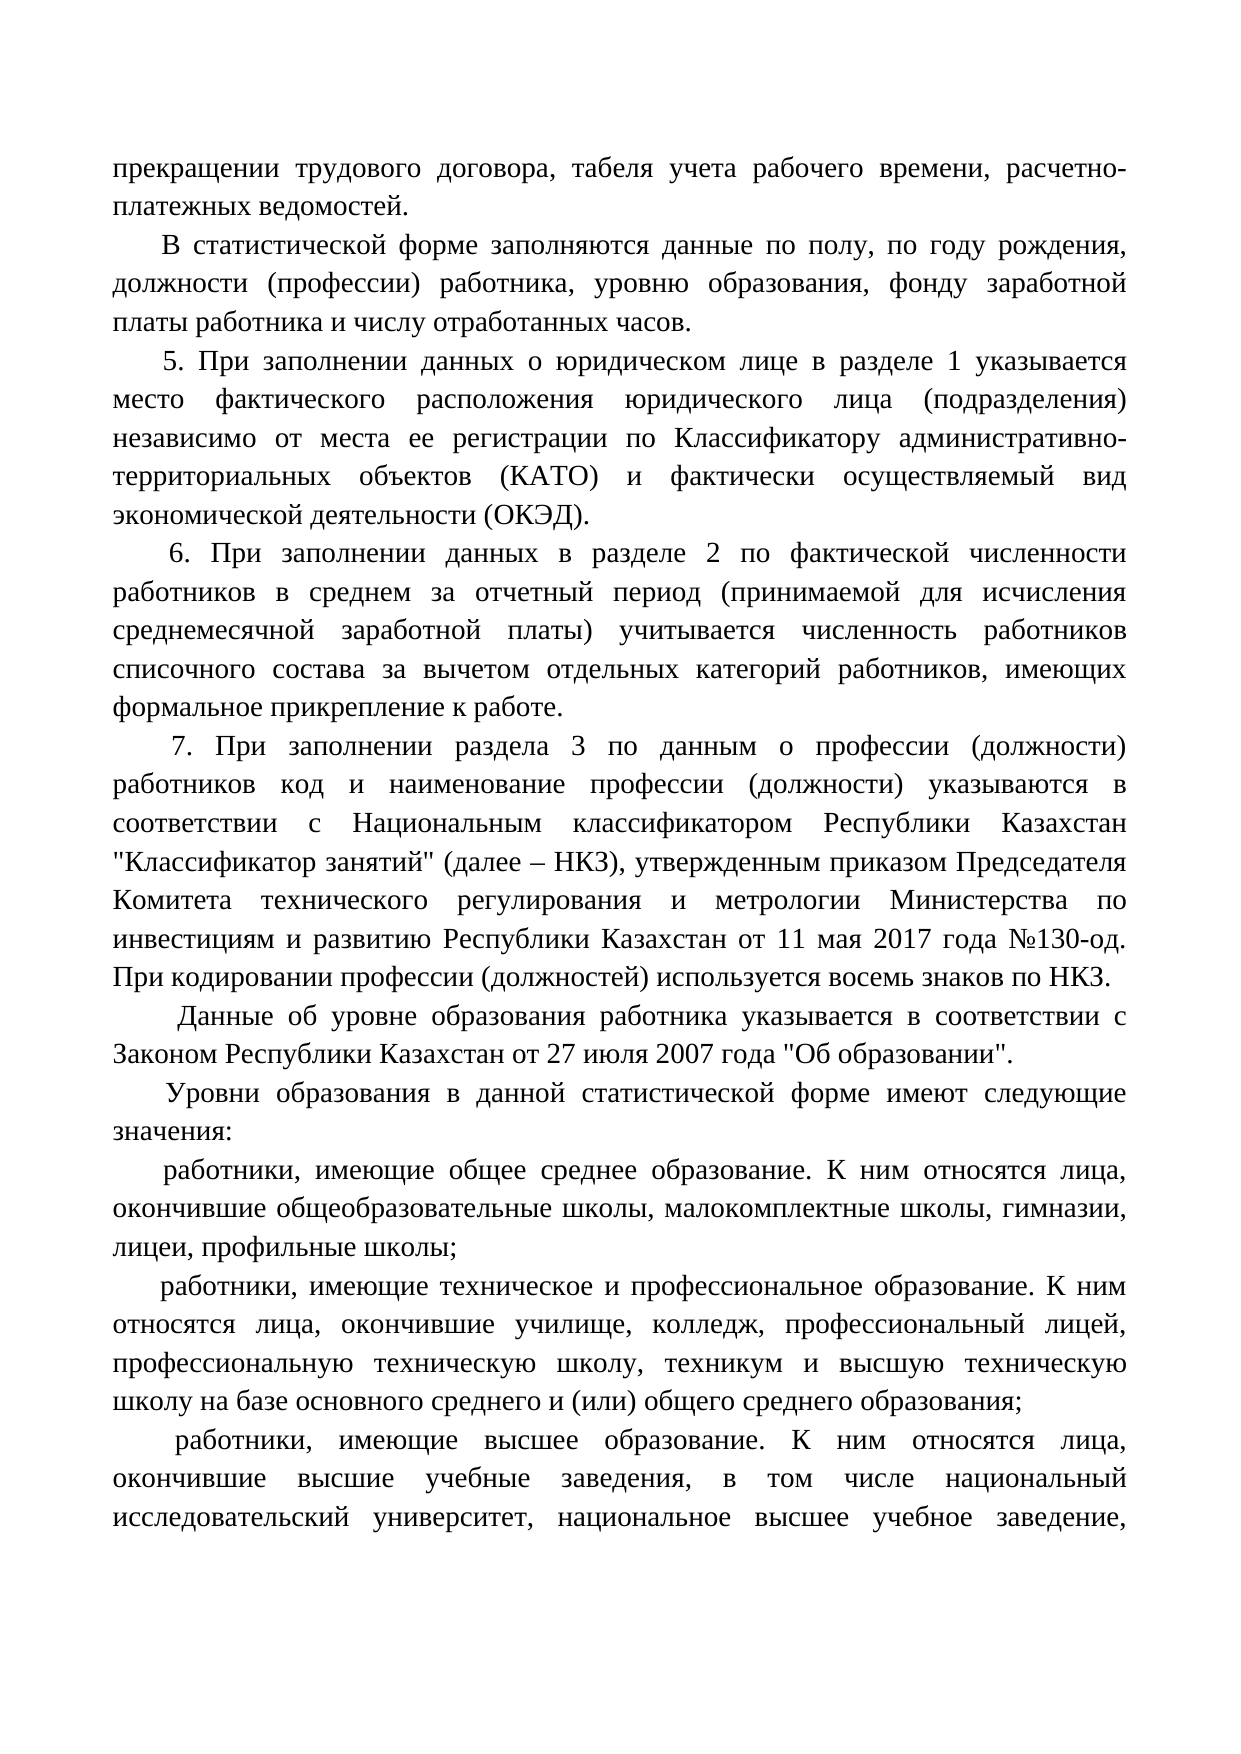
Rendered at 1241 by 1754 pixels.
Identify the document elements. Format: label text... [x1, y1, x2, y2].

text 6. При заполнении данных в разделе 2 по фактической численности работников в среднем за отчетный период (принимаемой для исчисления среднемесячной заработной платы) учитывается численность работников списочного состава за вычетом отдельных категорий работников, имеющих формальное прикрепление к работе. [112, 535, 1128, 723]
text работники, имеющие техническое и профессиональное образование. К ним относятся лица, окончившие училище, колледж, профессиональный лицей, профессиональную техническую школу, техникум и высшую техническую школу на базе основного среднего и (или) общего среднего образования; [112, 1268, 1128, 1417]
text Уровни образования в данной статистической форме имеют следующие значения: [112, 1075, 1128, 1147]
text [112, 150, 1128, 222]
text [112, 1422, 1128, 1532]
text Данные об уровне образования работника указывается в соответствии с Законом Республики Казахстан от 27 июля 2007 года "Об образовании". [112, 998, 1128, 1070]
text 5. При заполнении данных о юридическом лице в разделе 1 указывается место фактического расположения юридического лица (подразделения) независимо от места ее регистрации по Классификатору административно-территориальных объектов (КАТО) и фактически осуществляемый вид экономической деятельности (ОКЭД). [112, 343, 1128, 530]
text работники, имеющие общее среднее образование. К ним относятся лица, окончившие общеобразовательные школы, малокомплектные школы, гимназии, лицеи, профильные школы; [112, 1152, 1128, 1263]
text 7. При заполнении раздела 3 по данным о профессии (должности) работников код и наименование профессии (должности) указываются в соответствии с Национальным классификатором Республики Казахстан "Классификатор занятий" (далее – НКЗ), утвержденным приказом Председателя Комитета технического регулирования и метрологии Министерства по инвестициям и развитию Республики Казахстан от 11 мая 2017 года №130-од. При кодировании профессии (должностей) используется восемь знаков по НКЗ. [112, 728, 1128, 993]
text В статистической форме заполняются данные по полу, по году рождения, должности (профессии) работника, уровню образования, фонду заработной платы работника и числу отработанных часов. [112, 227, 1128, 338]
